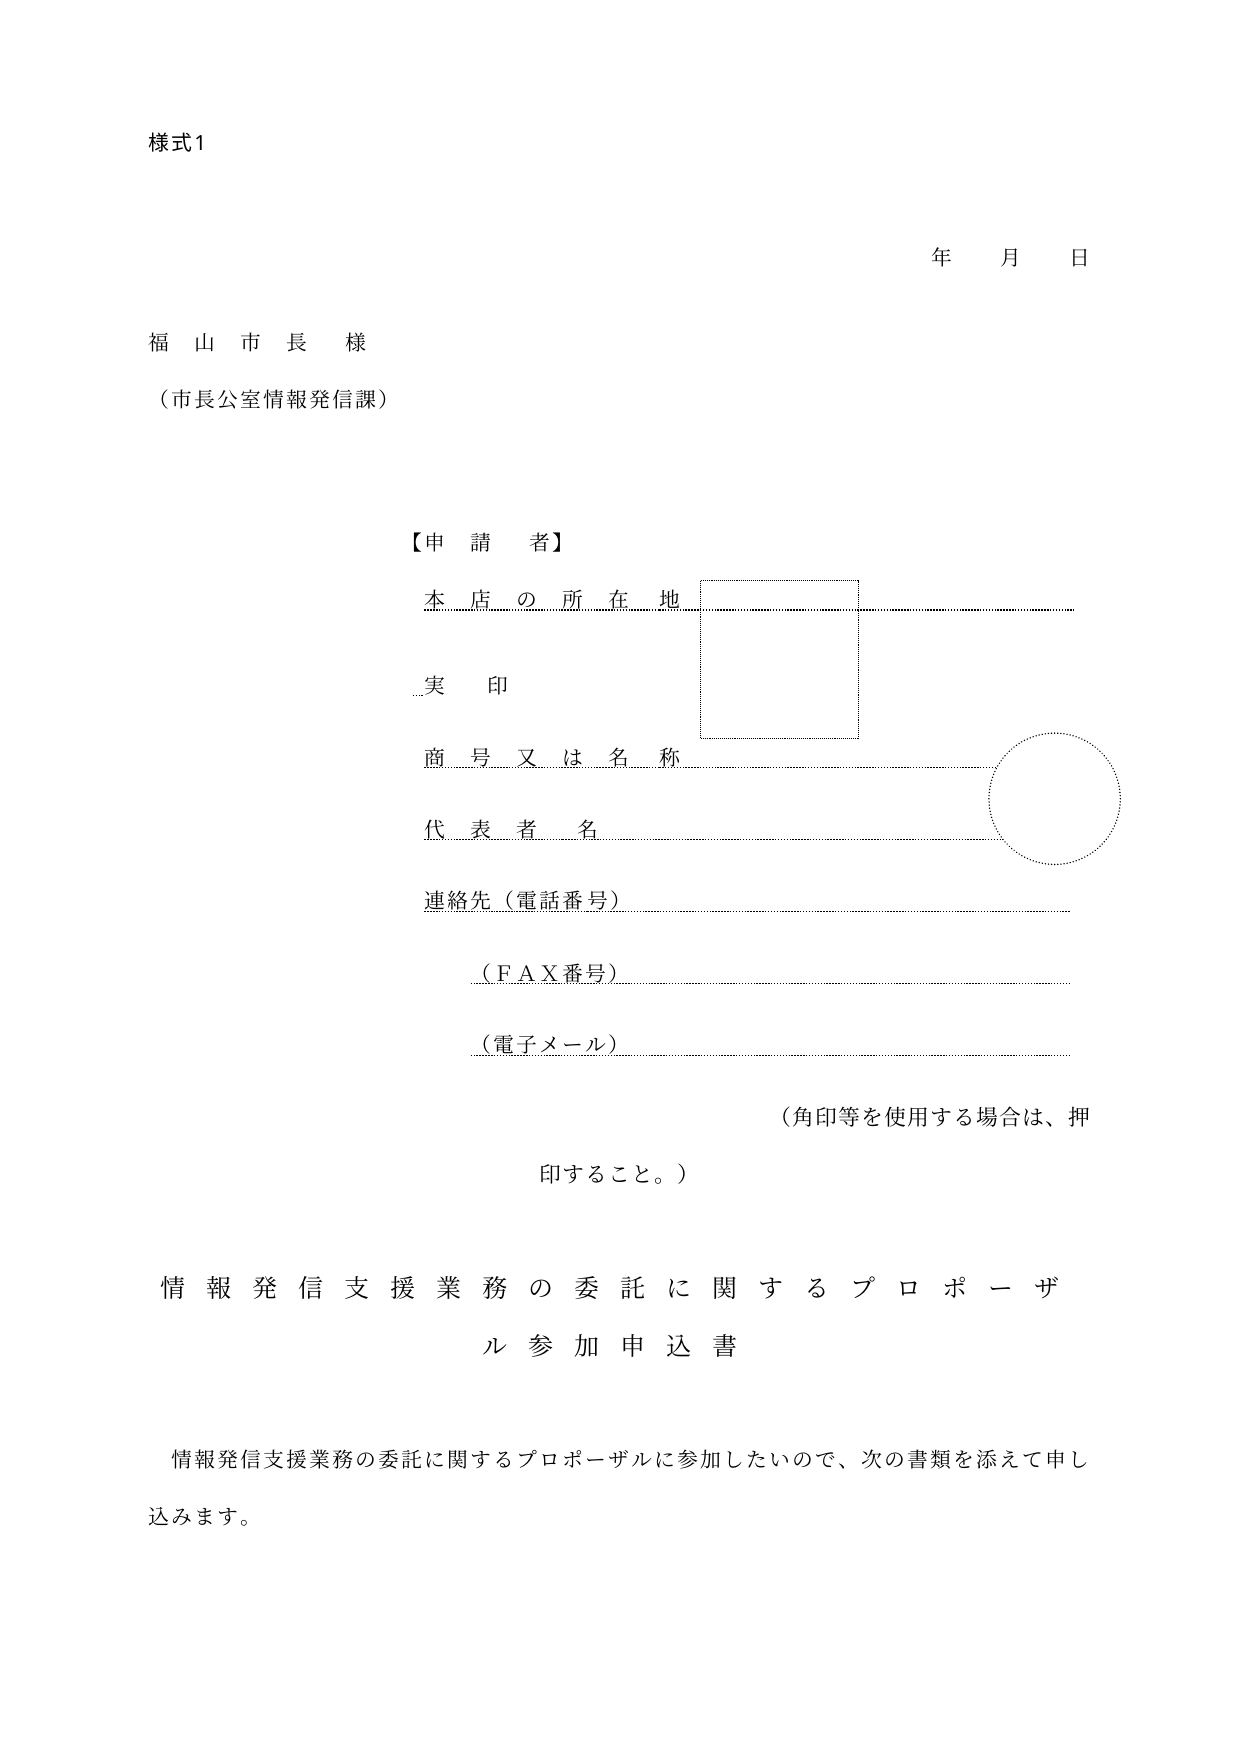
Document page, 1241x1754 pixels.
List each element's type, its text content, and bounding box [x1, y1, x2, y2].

text （市長公室情報発信課） [148, 370, 1092, 427]
text 本店の所在地 実印 [413, 570, 1092, 713]
text （ＦＡＸ番号） [469, 943, 1092, 1001]
text 商号又は名称 [413, 727, 1092, 784]
text 情報発信支援業務の委託に関するプロポーザル参加申込書 [148, 1259, 1092, 1373]
text 連絡先（電話番号） [413, 871, 1092, 928]
text 【申請者】 [394, 513, 1092, 570]
text （電子メール） [469, 1015, 1092, 1072]
text 年 月 日 [148, 227, 1092, 284]
text 代表者名 [413, 799, 1021, 857]
text 様式1 [148, 113, 1092, 170]
text （角印等を使用する場合は、押印すること。） [148, 1087, 1092, 1202]
text 情報発信支援業務の委託に関するプロポーザルに参加したいので、次の書類を添えて申し込みます。 [148, 1430, 1092, 1544]
text 福山市長様 [148, 313, 1092, 370]
